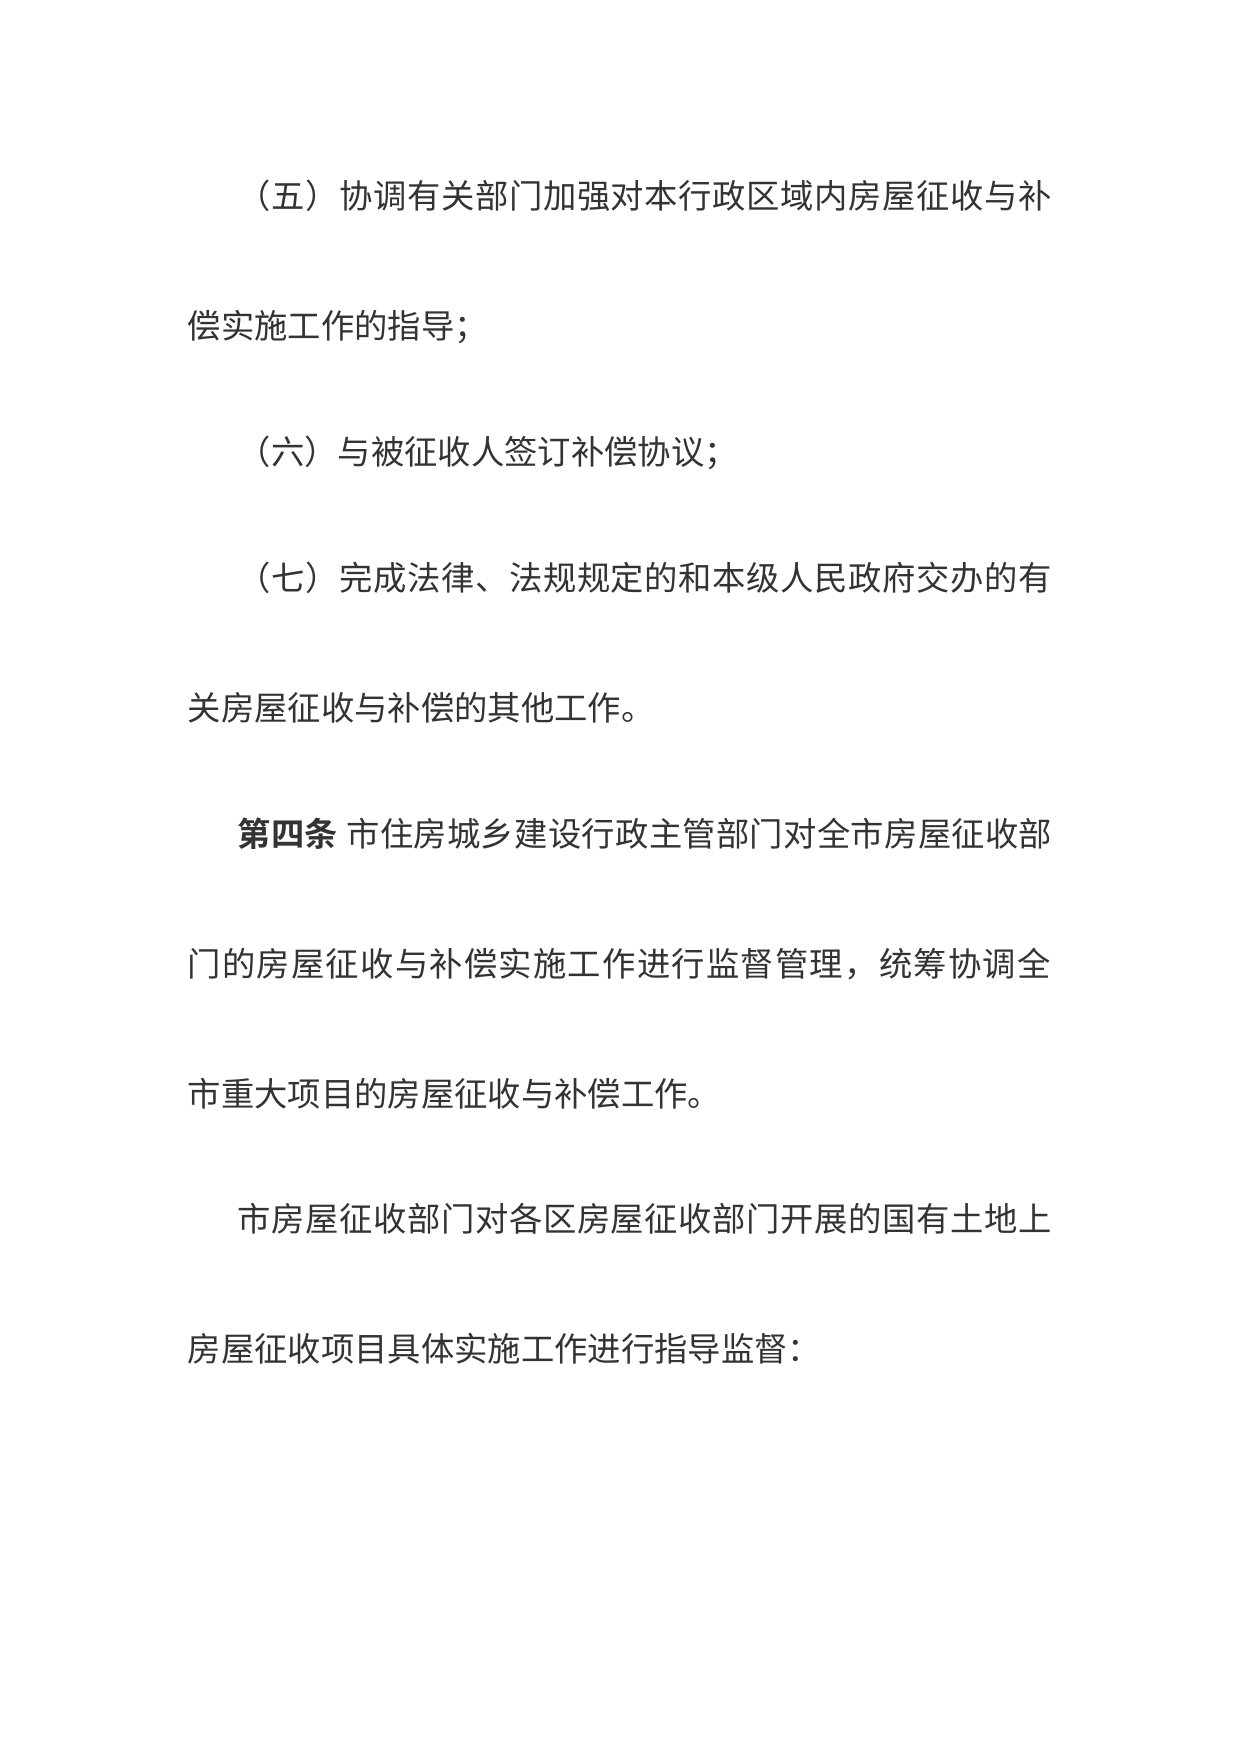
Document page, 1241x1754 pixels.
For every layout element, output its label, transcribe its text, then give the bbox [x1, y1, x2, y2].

text （七）完成法律、法规规定的和本级人民政府交办的有关房屋征收与补偿的其他工作。 [187, 543, 1053, 738]
text （五）协调有关部门加强对本行政区域内房屋征收与补偿实施工作的指导； [187, 162, 1053, 357]
text 第四条 市住房城乡建设行政主管部门对全市房屋征收部门的房屋征收与补偿实施工作进行监督管理，统筹协调全市重大项目的房屋征收与补偿工作。 [187, 799, 1053, 1124]
text 市房屋征收部门对各区房屋征收部门开展的国有土地上房屋征收项目具体实施工作进行指导监督： [187, 1185, 1053, 1380]
text （六）与被征收人签订补偿协议； [187, 418, 1053, 483]
